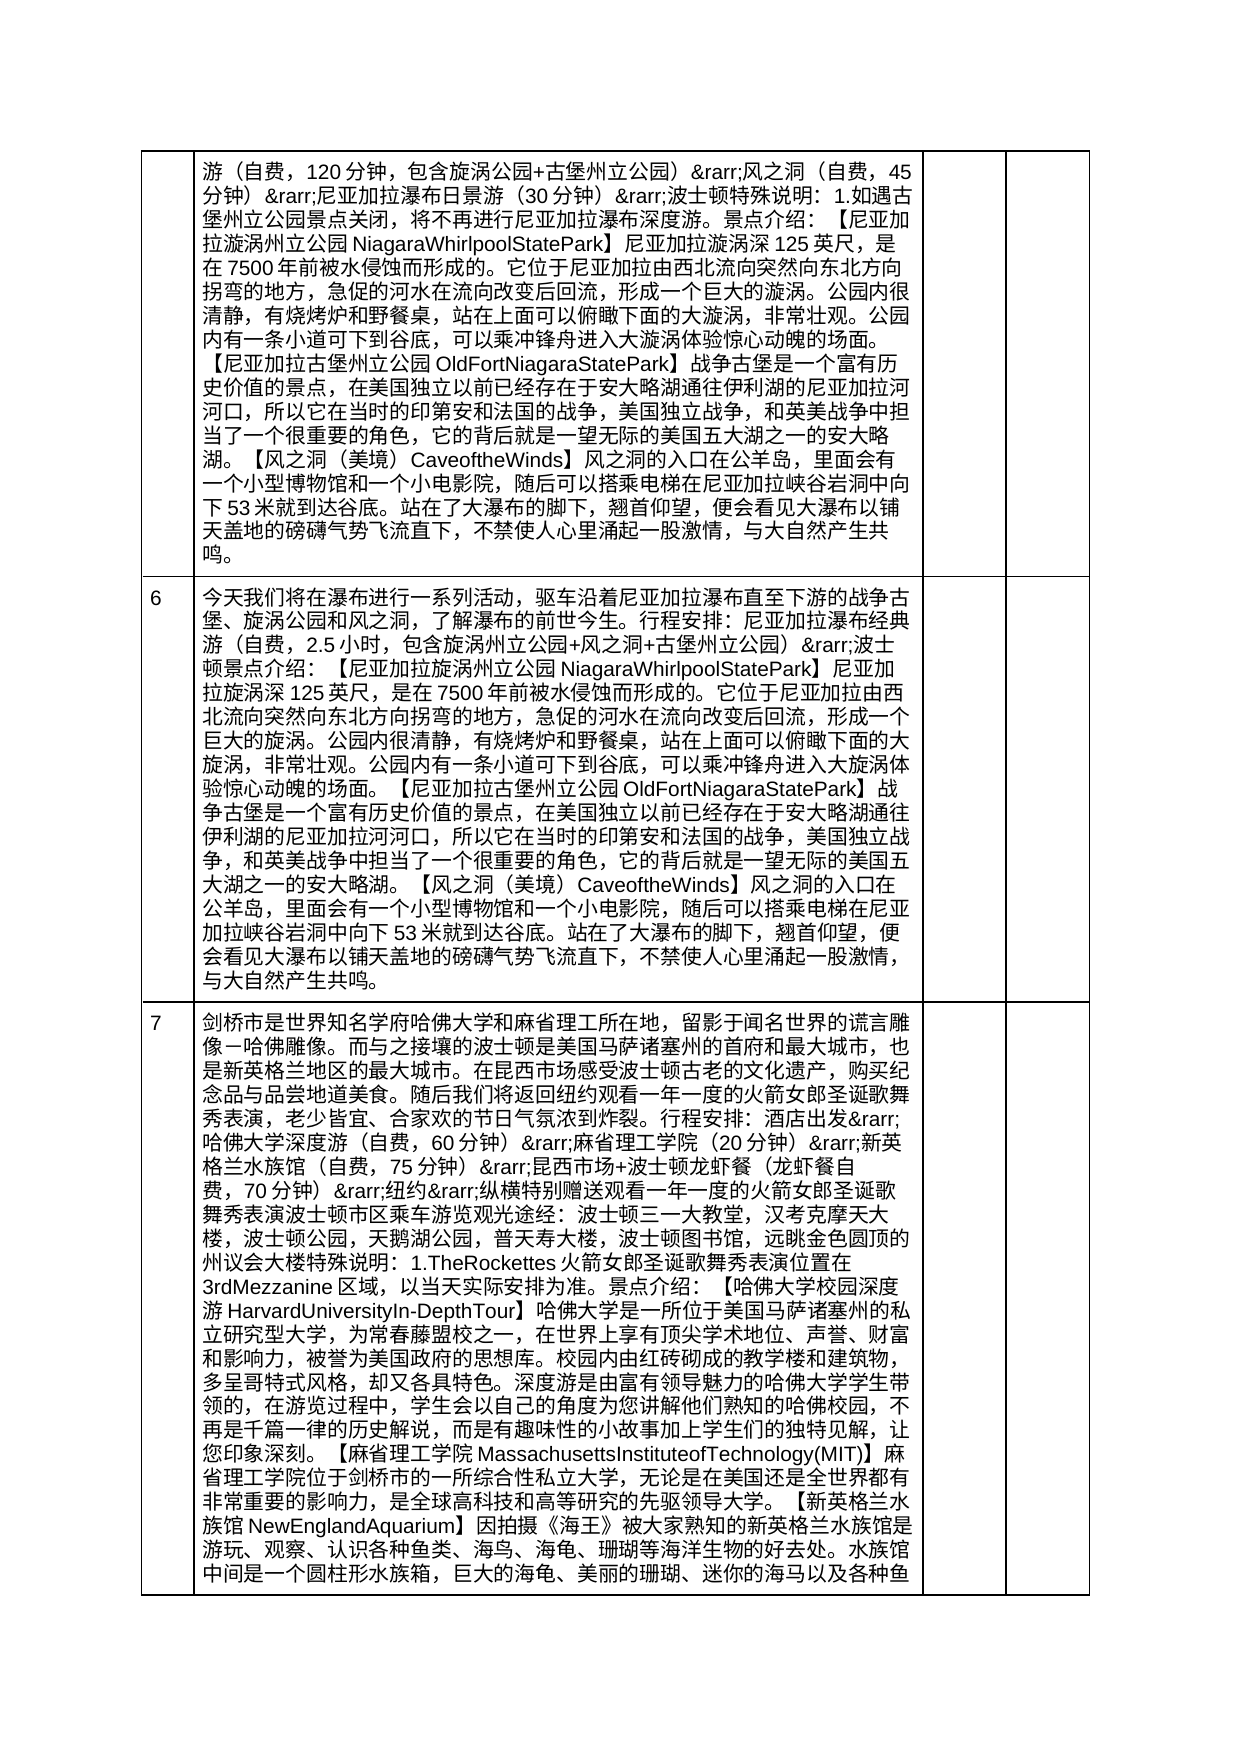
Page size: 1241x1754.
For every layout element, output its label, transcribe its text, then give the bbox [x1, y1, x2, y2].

table_cell 今天我们将在瀑布进行一系列活动，驱车沿着尼亚加拉瀑布直至下游的战争古堡、旋涡公园和风之洞，了解瀑布的前世今生。行程安排：尼亚加拉瀑布经典游（自费，2.5小时，包含旋涡州立公园+风之洞+古堡州立公园）&rarr;波士顿景点介绍：【尼亚加拉旋涡州立公园NiagaraWhirlpoolStatePark】尼亚加拉旋涡深125英尺，是在7500年前被水侵蚀而形成的。它位于尼亚加拉由西北流向突然向东北方向拐弯的地方，急促的河水在流向改变后回流，形成一个巨大的旋涡。公园内很清静，有烧烤炉和野餐桌，站在上面可以俯瞰下面的大旋涡，非常壮观。公园内有一条小道可下到谷底，可以乘冲锋舟进入大旋涡体验惊心动魄的场面。【尼亚加拉古堡州立公园OldFortNiagaraStatePark】战争古堡是一个富有历史价值的景点，在美国独立以前已经存在于安大略湖通往伊利湖的尼亚加拉河河口，所以它在当时的印第安和法国的战争，美国独立战争，和英美战争中担当了一个很重要的角色，它的背后就是一望无际的美国五大湖之一的安大略湖。【风之洞（美境）CaveoftheWinds】风之洞的入口在公羊岛，里面会有一个小型博物馆和一个小电影院，随后可以搭乘电梯在尼亚加拉峡谷岩洞中向下53米就到达谷底。站在了大瀑布的脚下，翘首仰望，便会看见大瀑布以铺天盖地的磅礴气势飞流直下，不禁使人心里涌起一股激情，与大自然产生共鸣。 [195, 577, 922, 1001]
table_cell [924, 1003, 1005, 1594]
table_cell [195, 152, 922, 576]
table_cell [1007, 152, 1089, 576]
table_cell [1007, 1003, 1089, 1594]
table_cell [195, 1003, 922, 1594]
table_cell 7 [142, 1002, 193, 1594]
table_cell [924, 152, 1005, 576]
table_cell 6 [142, 577, 193, 1001]
table_cell [1007, 577, 1089, 1001]
table_cell [924, 577, 1005, 1001]
table_cell 6 [142, 152, 193, 576]
